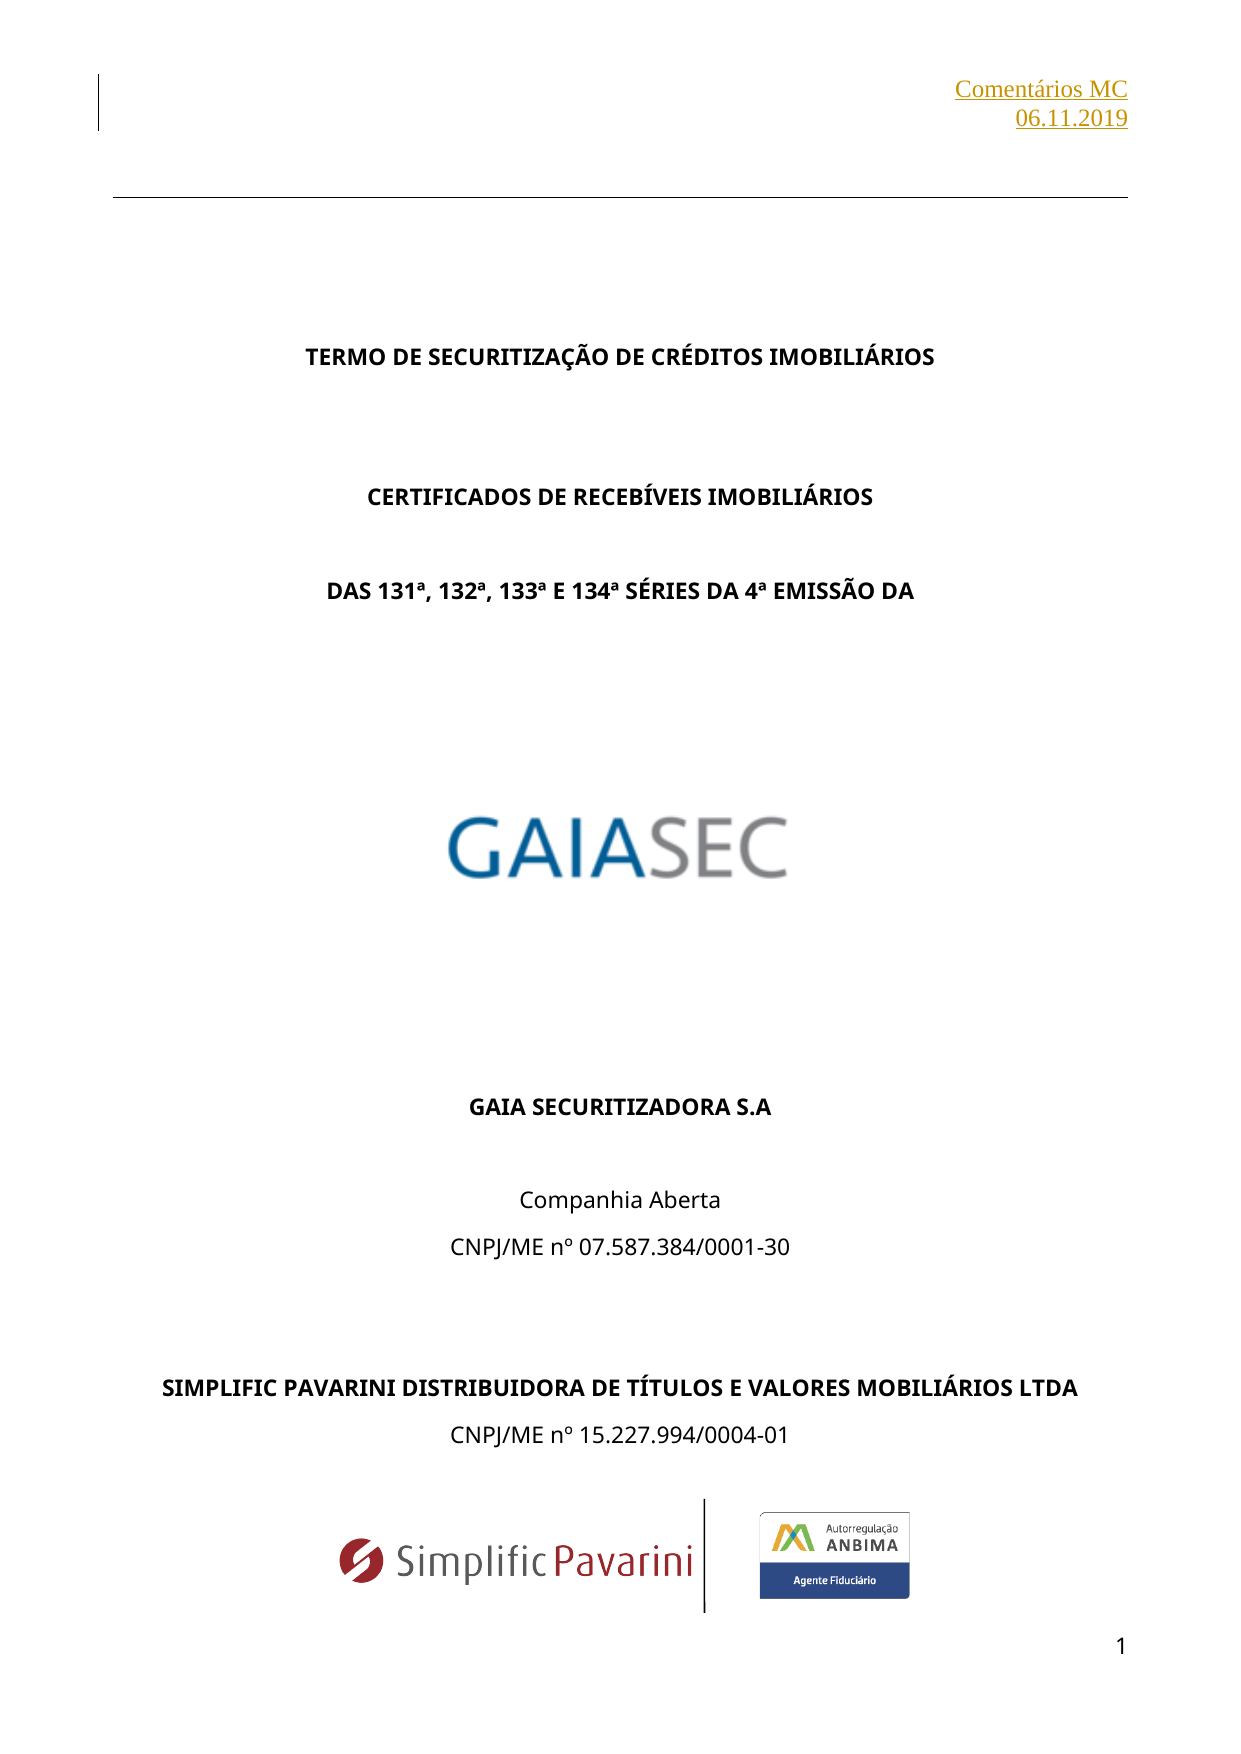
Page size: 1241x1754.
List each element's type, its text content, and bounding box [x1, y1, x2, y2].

text GAIA SECURITIZADORA S.A [112, 1091, 1128, 1122]
text CNPJ/ME nº 15.227.994/0004-01 [112, 1419, 1128, 1450]
text CNPJ/ME nº 07.587.384/0001-30 [112, 1231, 1128, 1262]
title TERMO DE SECURITIZAÇÃO DE CRÉDITOS IMOBILIÁRIOS [112, 341, 1128, 372]
text SIMPLIFIC PAVARINI DISTRIBUIDORA DE TÍTULOS E VALORES MOBILIÁRIOS LTDA [112, 1372, 1128, 1403]
title DAS 131ª, 132ª, 133ª E 134ª SÉRIES DA 4ª EMISSÃO DA [112, 575, 1128, 606]
picture [759, 1512, 910, 1599]
text Companhia Aberta [112, 1184, 1128, 1216]
picture [440, 764, 800, 931]
title CERTIFICADOS DE RECEBÍVEIS IMOBILIÁRIOS [112, 481, 1128, 512]
picture [330, 1524, 700, 1599]
